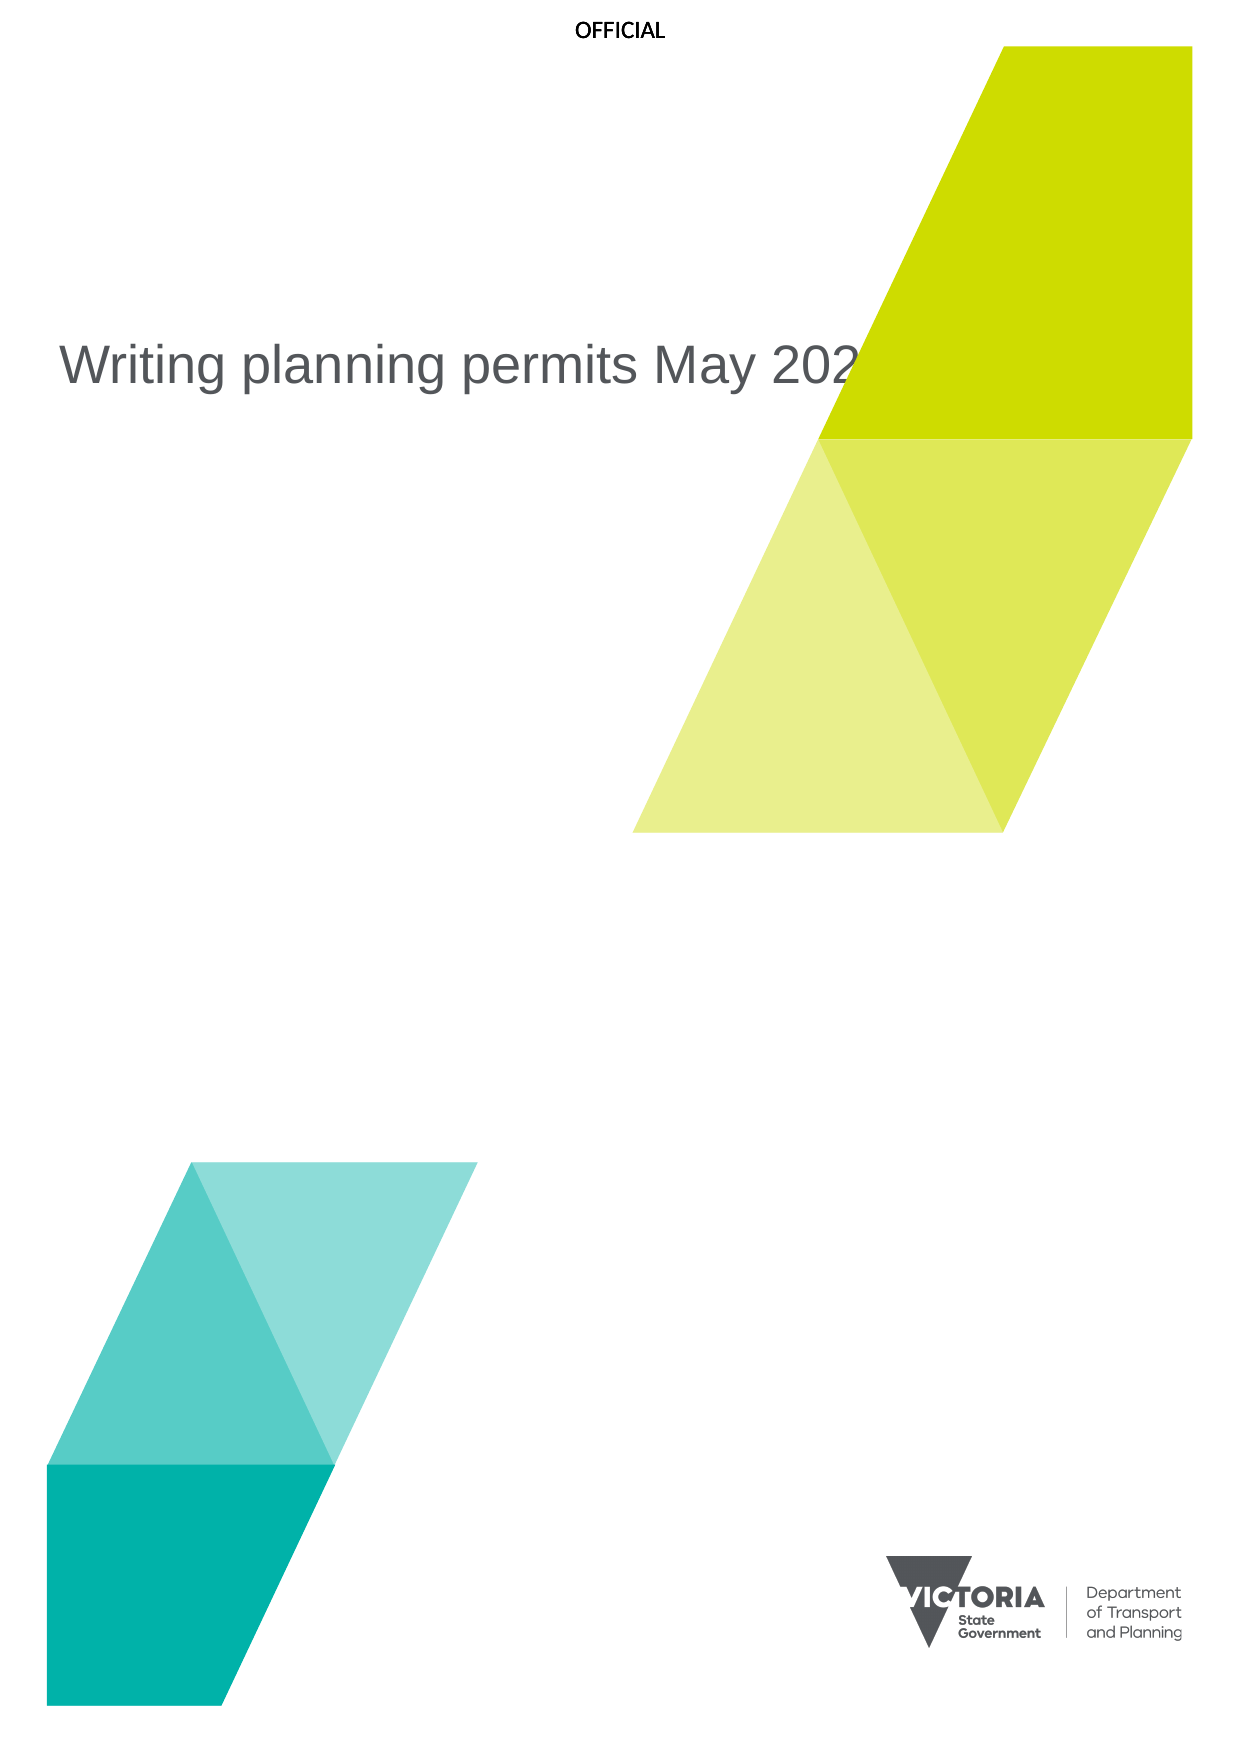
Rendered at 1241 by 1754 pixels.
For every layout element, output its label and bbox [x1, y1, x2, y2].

picture [886, 1556, 1182, 1648]
